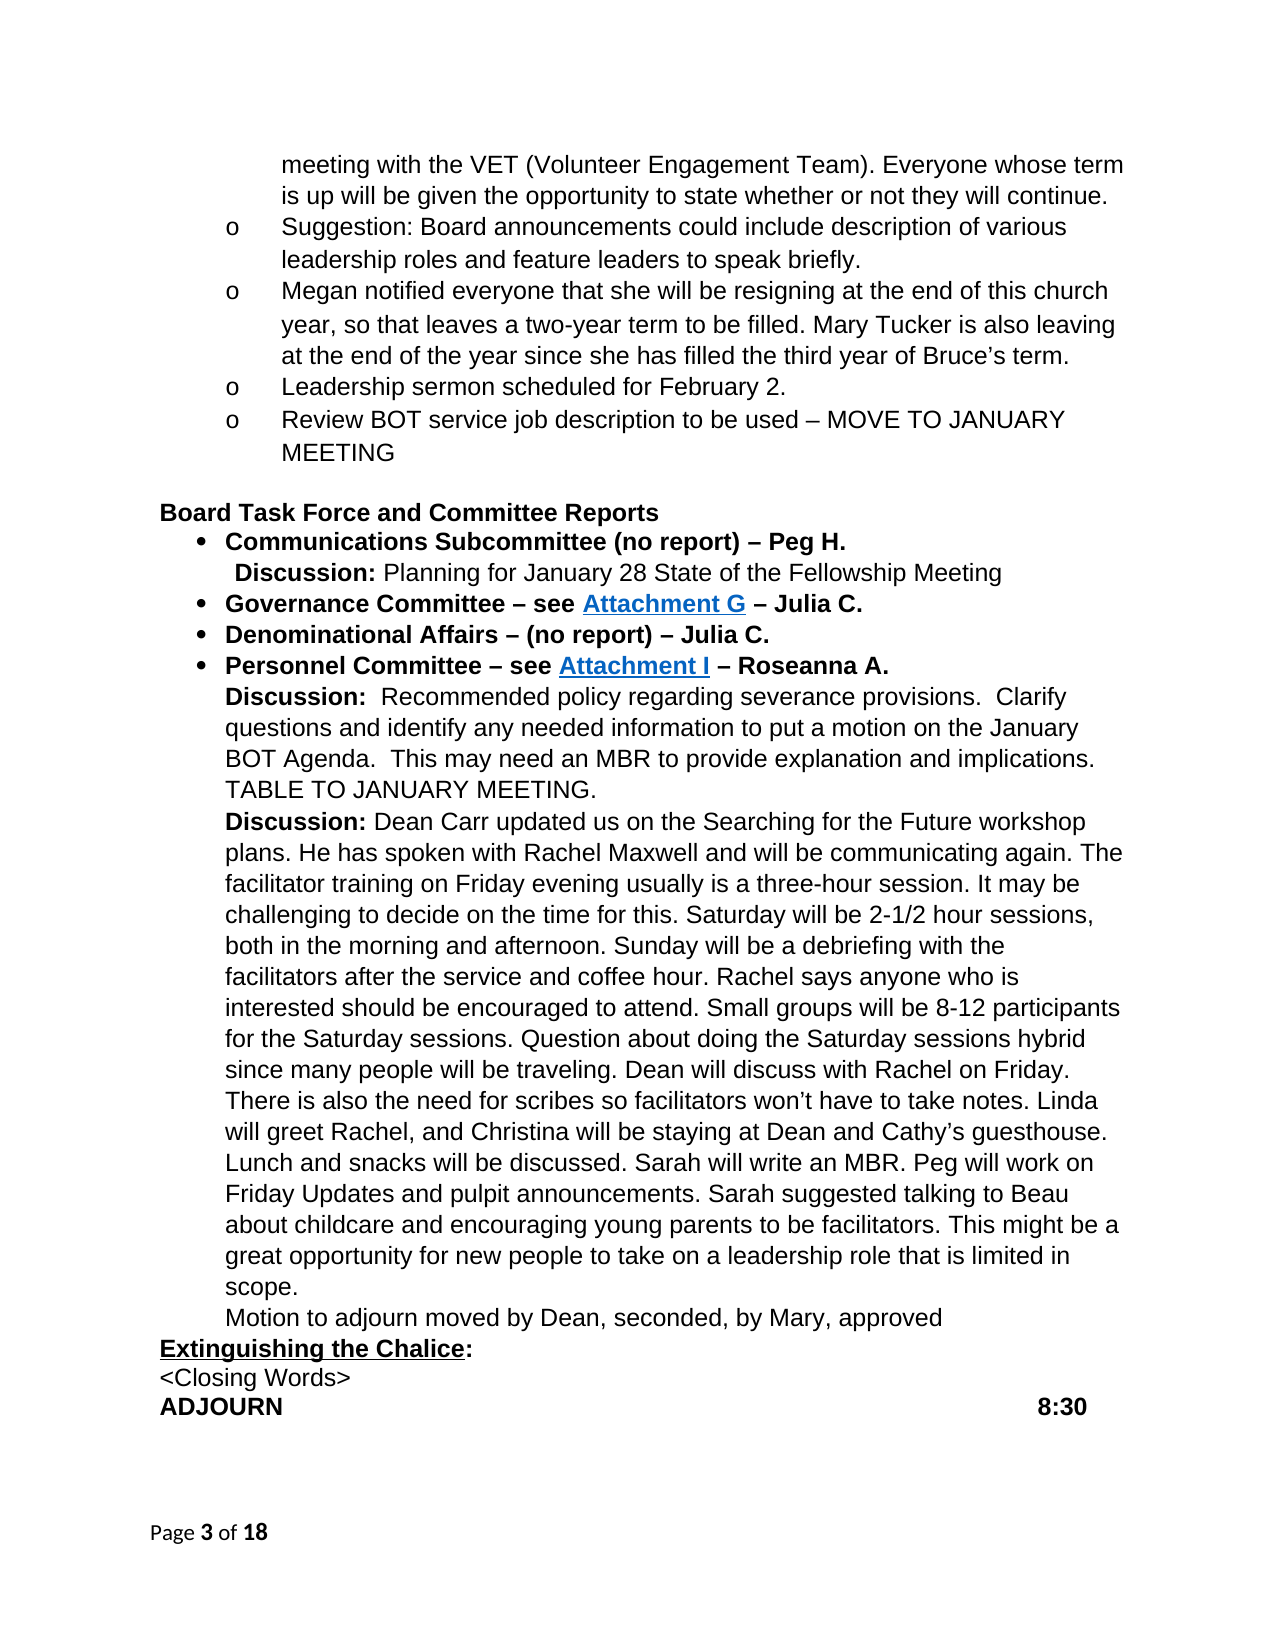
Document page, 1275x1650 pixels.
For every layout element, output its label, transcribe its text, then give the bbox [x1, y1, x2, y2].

text <Closing Words> [159, 1363, 1125, 1392]
text TABLE TO JANUARY MEETING. [225, 776, 1125, 804]
text Extinguishing the Chalice: [159, 1334, 1125, 1363]
list Discussion: Planning for January 28 State of the Fellowship Meeting [234, 558, 1125, 587]
list Personnel Committee – see Attachment I – Roseanna A. [197, 651, 1125, 680]
list Suggestion: Board announcements could include description of various leadership roles and feature leaders to speak briefly. [225, 212, 1125, 274]
list Communications Subcommittee (no report) – Peg H. [197, 527, 1125, 556]
list Review BOT service job description to be used – MOVE TO JANUARY MEETING [225, 405, 1125, 467]
list Denominational Affairs – (no report) – Julia C. [197, 620, 1125, 649]
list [225, 150, 1125, 210]
text Board Task Force and Committee Reports [159, 498, 1125, 527]
text Discussion: Recommended policy regarding severance provisions. Clarify questions and identify any needed information to put a motion on the January BOT Agenda. This may need an MBR to provide explanation and implications. [225, 682, 1125, 773]
list Leadership sermon scheduled for February 2. [225, 372, 1125, 403]
text ADJOURN 8:30 [159, 1392, 1125, 1421]
text Discussion: Dean Carr updated us on the Searching for the Future workshop plans. He has spoken with Rachel Maxwell and will be communicating again. The facilitator training on Friday evening usually is a three-hour session. It may be challenging to decide on the time for this. Saturday will be 2-1/2 hour sessions, both in the morning and afternoon. Sunday will be a debriefing with the facilitators after the service and coffee hour. Rachel says anyone who is interested should be encouraged to attend. Small groups will be 8-12 participants for the Saturday sessions. Question about doing the Saturday sessions hybrid since many people will be traveling. Dean will discuss with Rachel on Friday. There is also the need for scribes so facilitators won’t have to take notes. Linda will greet Rachel, and Christina will be staying at Dean and Cathy’s guesthouse. Lunch and snacks will be discussed. Sarah will write an MBR. Peg will work on Friday Updates and pulpit announcements. Sarah suggested talking to Beau about childcare and encouraging young parents to be facilitators. This might be a great opportunity for new people to take on a leadership role that is limited in scope. [225, 807, 1125, 1301]
text Motion to adjourn moved by Dean, seconded, by Mary, approved [225, 1303, 1125, 1332]
list Governance Committee – see Attachment G – Julia C. [197, 589, 1125, 618]
list Megan notified everyone that she will be resigning at the end of this church year, so that leaves a two-year term to be filled. Mary Tucker is also leaving at the end of the year since she has filled the third year of Bruce’s term. [225, 276, 1125, 369]
